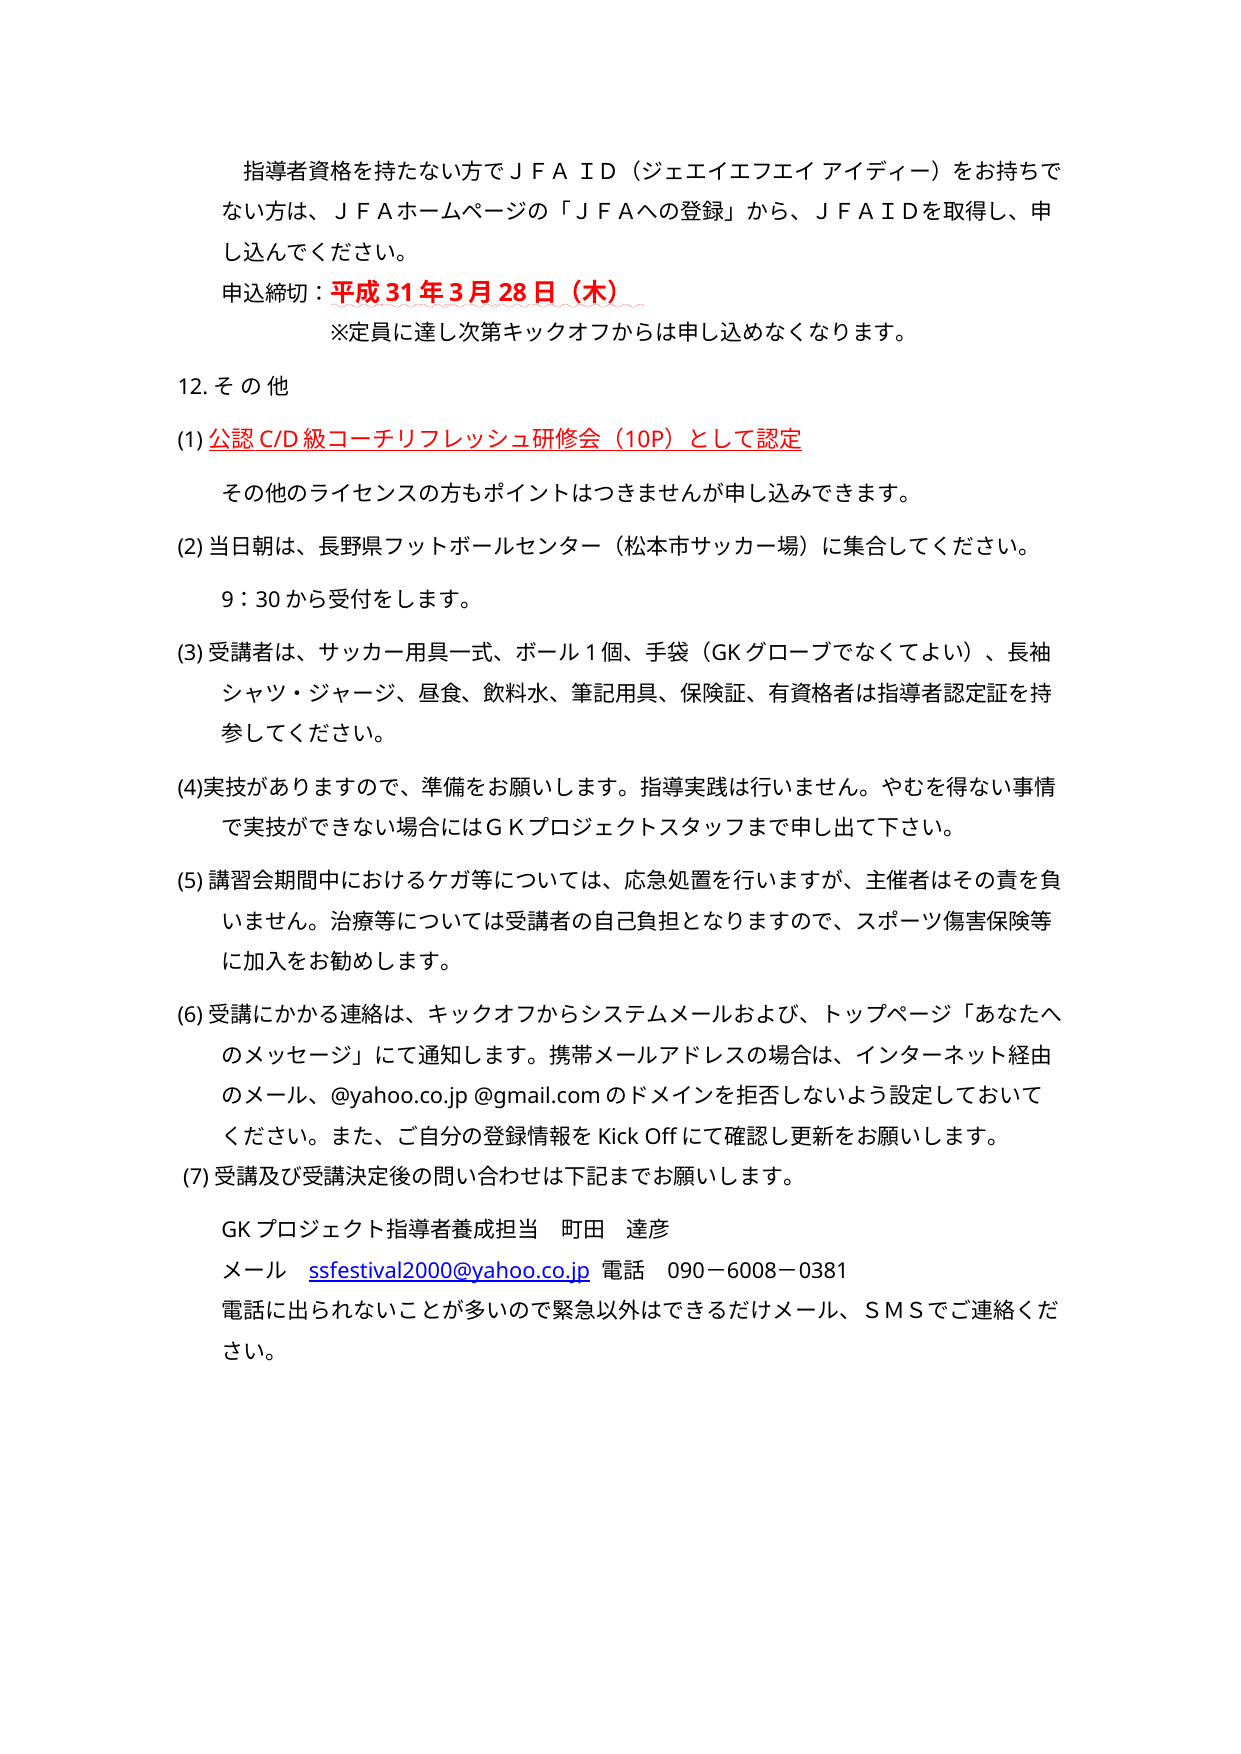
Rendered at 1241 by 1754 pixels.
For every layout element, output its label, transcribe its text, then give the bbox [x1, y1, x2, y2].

text (6) 受講にかかる連絡は、キックオフからシステムメールおよび、トップページ「あなたへのメッセージ」にて通知します。携帯メールアドレスの場合は、インターネット経由のメール、@yahoo.co.jp @gmail.comのドメインを拒否しないよう設定しておいてください。また、ご自分の登録情報をKick Offにて確認し更新をお願いします。 [177, 993, 1063, 1155]
text (3) 受講者は、サッカー用具一式、ボール1個、手袋（GKグローブでなくてよい）、長袖シャツ・ジャージ、昼食、飲料水、筆記用具、保険証、有資格者は指導者認定証を持参してください。 [177, 631, 1063, 752]
text (7) 受講及び受講決定後の問い合わせは下記までお願いします。 [177, 1155, 1063, 1195]
text (2) 当日朝は、長野県フットボールセンター（松本市サッカー場）に集合してください。 [177, 524, 1063, 565]
text その他のライセンスの方もポイントはつきませんが申し込みできます。 [221, 471, 1063, 512]
text メール ssfestival2000@yahoo.co.jp 電話 090－6008－0381 [177, 1249, 1063, 1289]
text (1) 公認C/D級コーチリフレッシュ研修会（10P）として認定 [177, 418, 1063, 458]
text 申込締切：平成31年3月28日（木） [177, 271, 1063, 311]
text 9：30から受付をします。 [177, 578, 1063, 618]
text (5) 講習会期間中におけるケガ等については、応急処置を行いますが、主催者はその責を負いません。治療等については受講者の自己負担となりますので、スポーツ傷害保険等に加入をお勧めします。 [177, 859, 1063, 980]
text 指導者資格を持たない方でＪＦＡ ＩＤ（ジェエイエフエイ アイディー）をお持ちでない方は、ＪＦＡホームページの「ＪＦＡへの登録」から、ＪＦＡＩＤを取得し、申し込んでください。 [221, 149, 1063, 271]
text GKプロジェクト指導者養成担当 町田 達彦 [177, 1208, 1063, 1249]
text (4)実技がありますので、準備をお願いします。指導実践は行いません。やむを得ない事情で実技ができない場合にはＧＫプロジェクトスタッフまで申し出て下さい。 [177, 765, 1063, 846]
text 12. そ の 他 [177, 364, 1063, 405]
text ※定員に達し次第キックオフからは申し込めなくなります。 [177, 311, 1063, 352]
text 電話に出られないことが多いので緊急以外はできるだけメール、ＳＭＳでご連絡ください。 [221, 1289, 1063, 1370]
